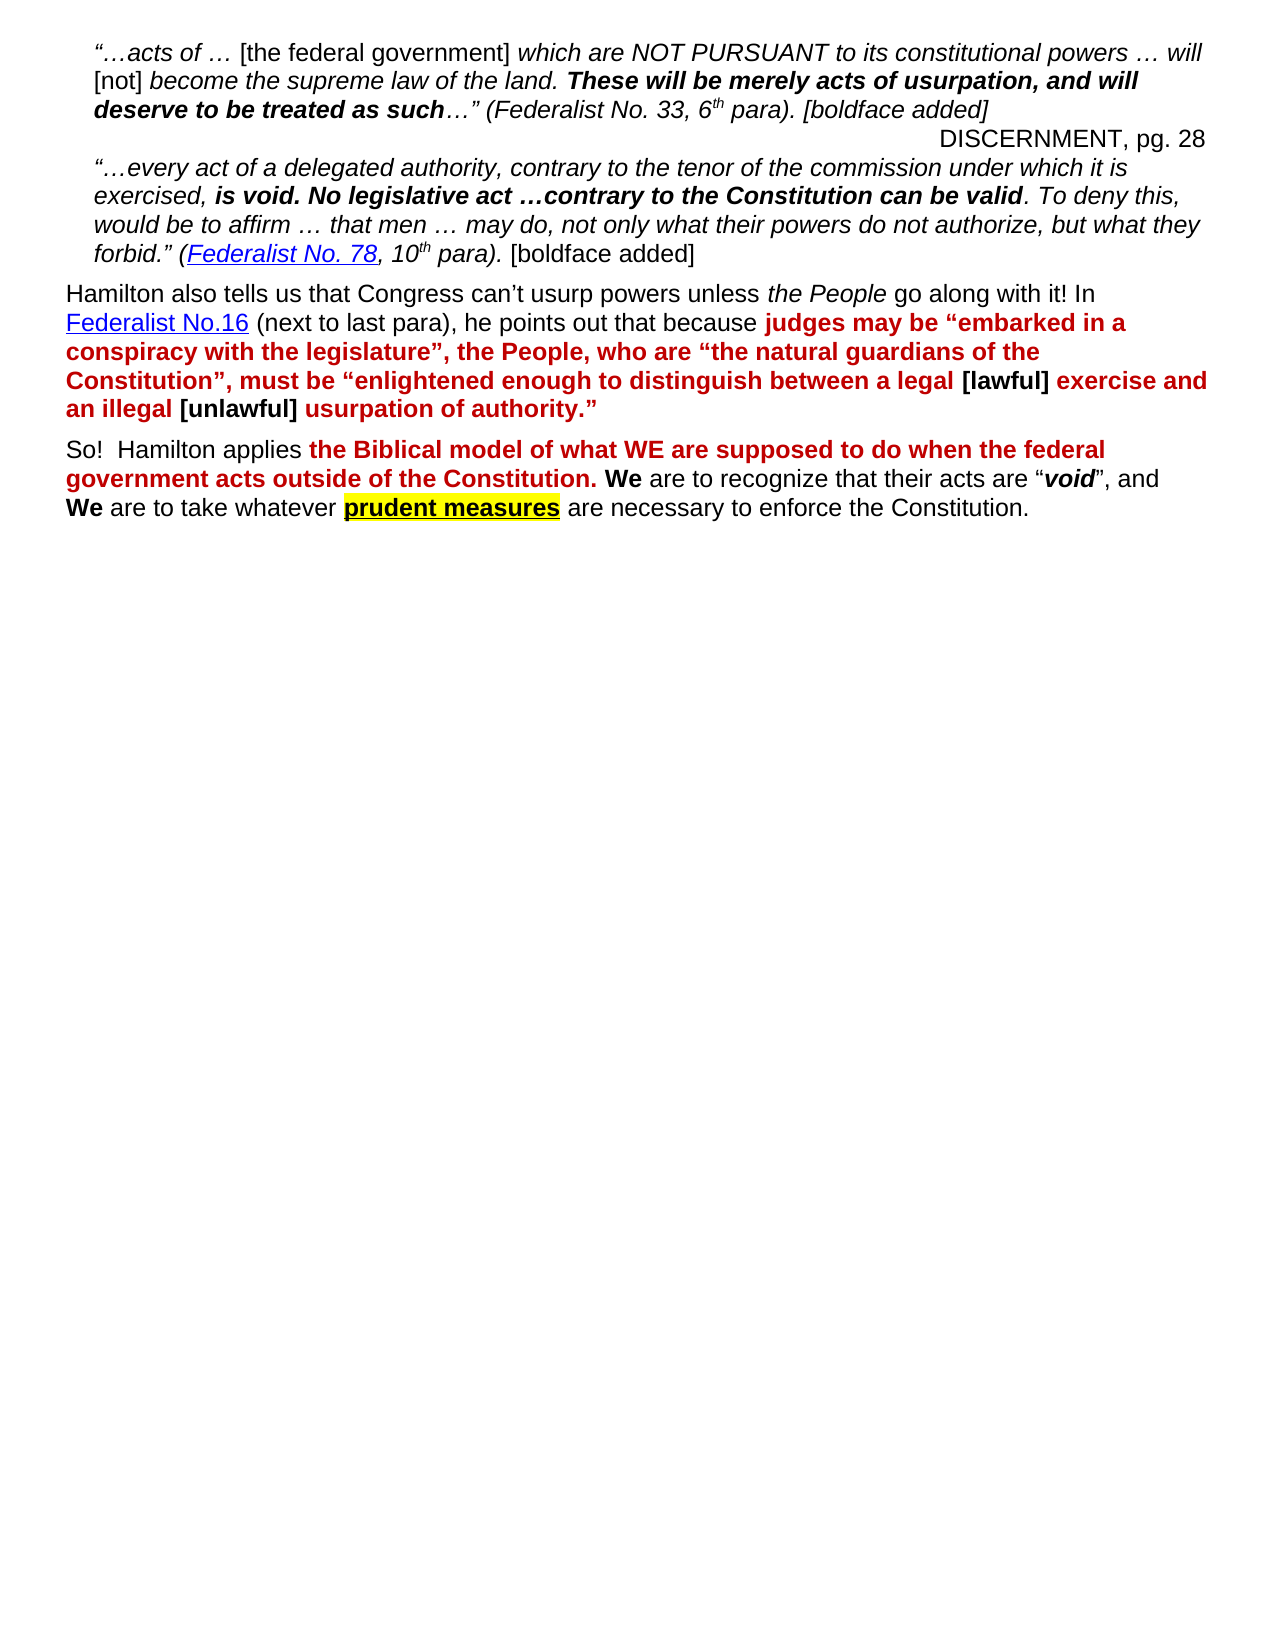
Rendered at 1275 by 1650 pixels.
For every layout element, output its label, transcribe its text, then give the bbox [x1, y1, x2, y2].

text We are to take whatever prudent measures are necessary to enforce the Constitution. [66, 493, 344, 521]
text So! Hamilton applies the Biblical model of what WE are supposed to do when the federal government acts outside of the Constitution. We are to recognize that their acts are “void”, and [66, 435, 1209, 493]
text Hamilton also tells us that Congress can’t usurp powers unless the People go along with it! In Federalist No.16 (next to last para), he points out that because judges may be “embarked in a conspiracy with the legislature”, the People, who are “the natural guardians of the Constitution”, must be “enlightened enough to distinguish between a legal [lawful] exercise and an illegal [unlawful] usurpation of authority.” [66, 279, 1209, 423]
text “…acts of … [the federal government] which are NOT PURSUANT to its constitutional powers … will [not] become the supreme law of the land. These will be merely acts of usurpation, and will deserve to be treated as such…” (Federalist No. 33, 6th para). [boldface added] [94, 37, 1209, 124]
text DISCERNMENT, pg. 28 [94, 124, 1209, 152]
text “…every act of a delegated authority, contrary to the tenor of the commission under which it is exercised, is void. No legislative act …contrary to the Constitution can be valid. To deny this, would be to affirm … that men … may do, not only what their powers do not authorize, but what they forbid.” (Federalist No. 78, 10th para). [boldface added] [94, 152, 1209, 267]
text We are to take whatever prudent measures are necessary to enforce the Constitution. [560, 493, 1209, 521]
